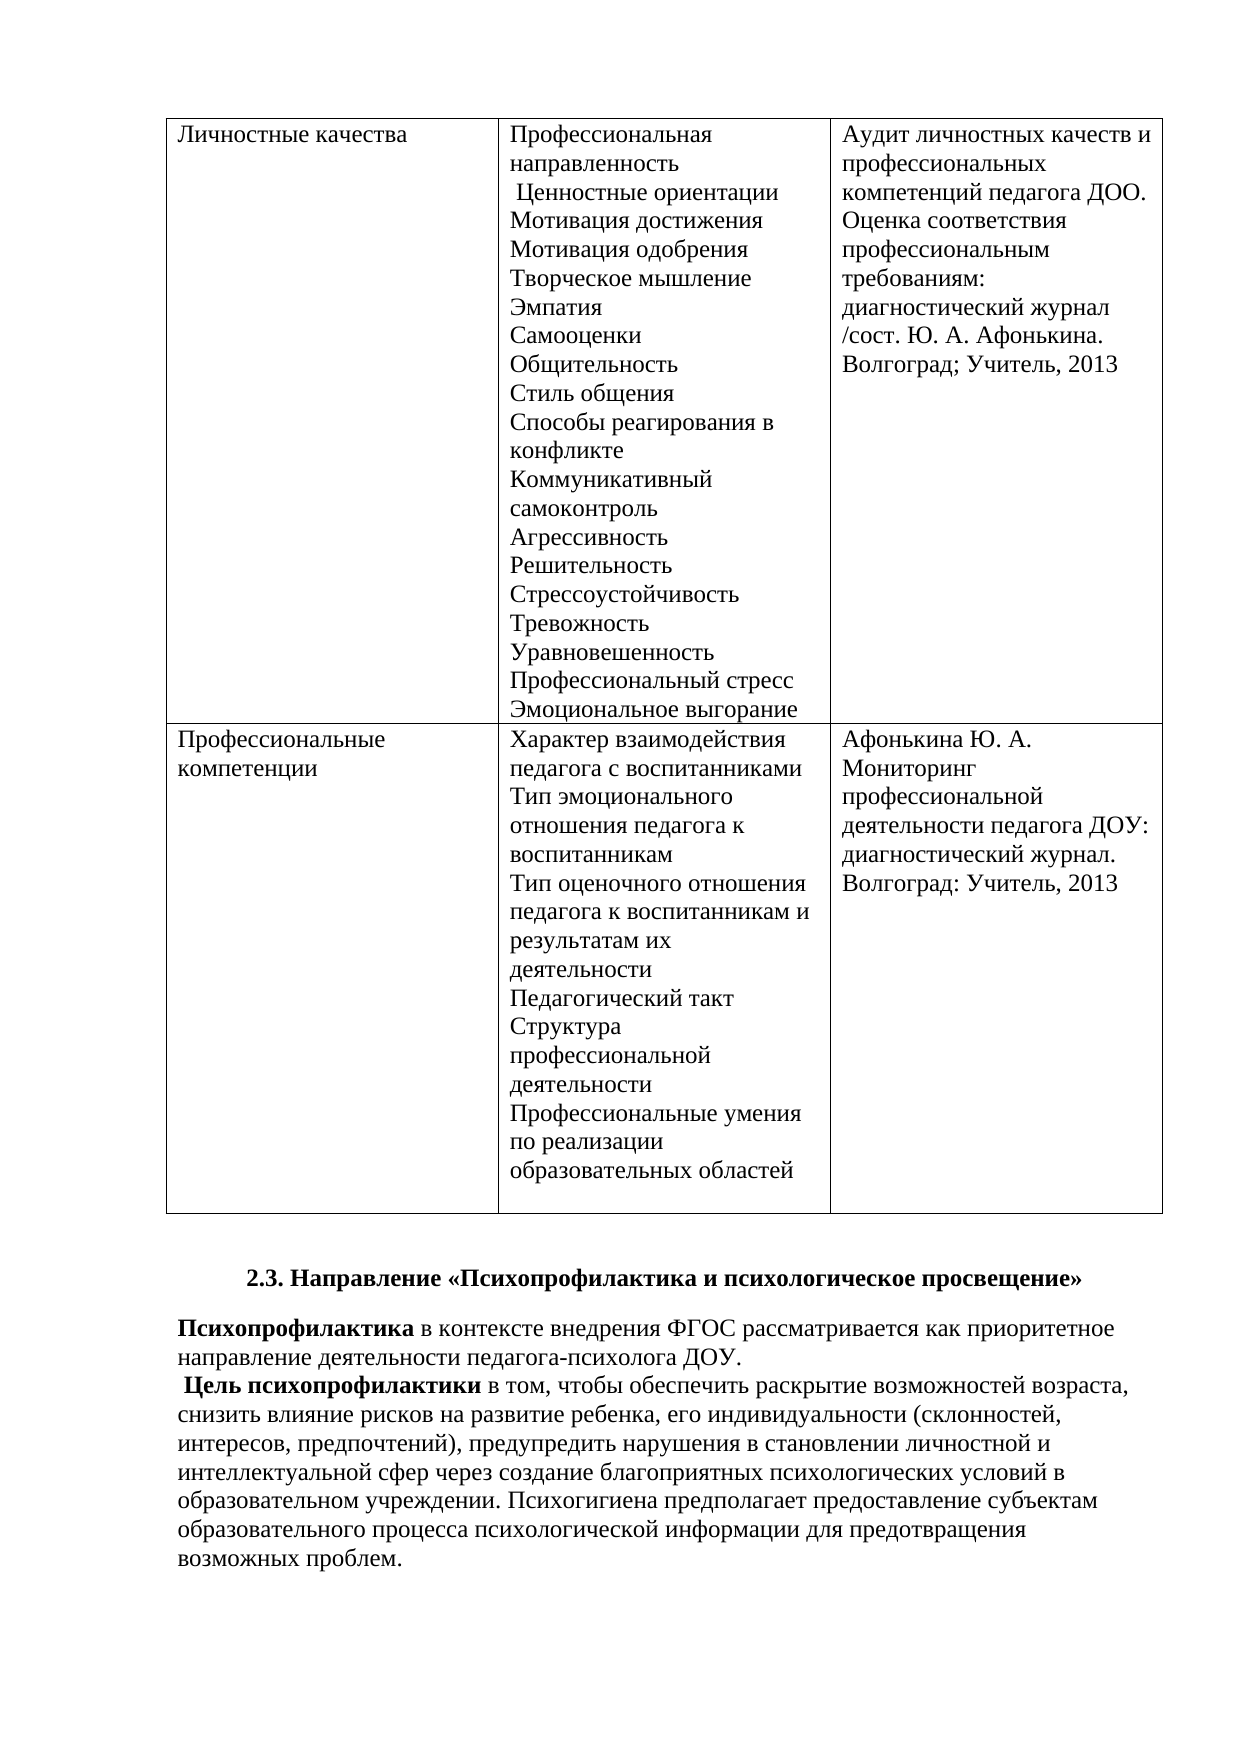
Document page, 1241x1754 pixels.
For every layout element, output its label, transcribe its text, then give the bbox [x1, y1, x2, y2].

table_cell Профессиональная направленность Ценностные ориентации Мотивация достижения Мотивация одобрения Творческое мышление Эмпатия Самооценки Общительность Стиль общения Способы реагирования в конфликте Коммуникативный самоконтроль Агрессивность Решительность Стрессоустойчивость Тревожность Уравновешенность Профессиональный стресс Эмоциональное выгорание [499, 119, 830, 723]
table_cell Афонькина Ю. А. Мониторинг профессиональной деятельности педагога ДОУ: диагностический журнал. Волгоград: Учитель, 2013 [831, 724, 1162, 1213]
table_cell Характер взаимодействия педагога с воспитанниками Тип эмоционального отношения педагога к воспитанникам Тип оценочного отношения педагога к воспитанникам и результатам их деятельности Педагогический такт Структура профессиональной деятельности Профессиональные умения по реализации образовательных областей [499, 724, 830, 1213]
text Психопрофилактика в контексте внедрения ФГОС рассматривается как приоритетное направление деятельности педагога-психолога ДОУ. [177, 1313, 1152, 1370]
table_cell Профессиональные компетенции [167, 724, 498, 1213]
text Цель психопрофилактики в том, чтобы обеспечить раскрытие возможностей возраста, снизить влияние рисков на развитие ребенка, его индивидуальности (склонностей, интересов, предпочтений), предупредить нарушения в становлении личностной и интеллектуальной сфер через создание благоприятных психологических условий в образовательном учреждении. Психогигиена предполагает предоставление субъектам образовательного процесса психологической информации для предотвращения возможных проблем. [177, 1370, 1152, 1572]
table_cell Аудит личностных качеств и профессиональных компетенций педагога ДОО. Оценка соответствия профессиональным требованиям: диагностический журнал /сост. Ю. А. Афонькина. Волгоград; Учитель, 2013 [831, 119, 1162, 723]
table_cell Личностные качества [167, 119, 498, 723]
text 2.3. Направление «Психопрофилактика и психологическое просвещение» [177, 1263, 1152, 1292]
